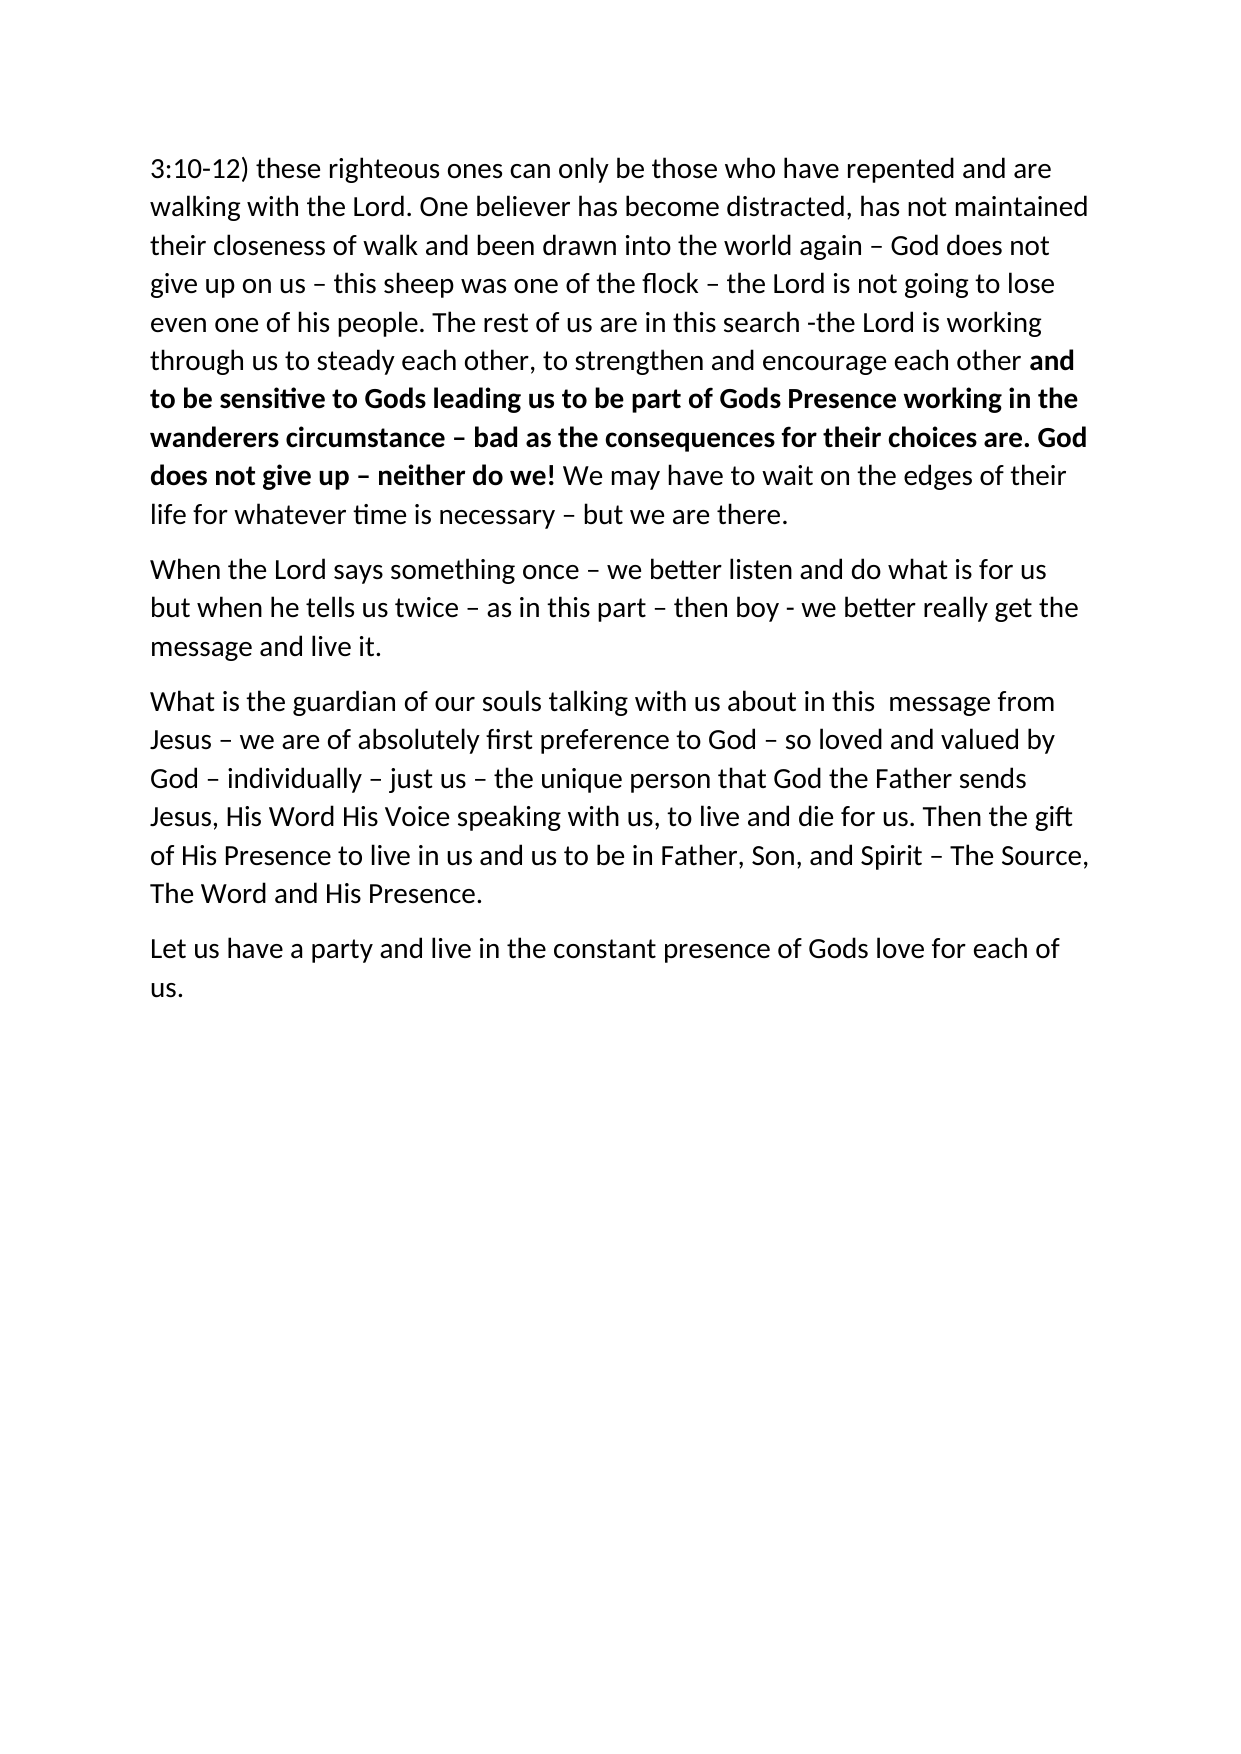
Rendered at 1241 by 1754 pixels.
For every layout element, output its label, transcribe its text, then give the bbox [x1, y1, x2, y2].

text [150, 150, 1090, 532]
text What is the guardian of our souls talking with us about in this message from Jesus – we are of absolutely first preference to God – so loved and valued by God – individually – just us – the unique person that God the Father sends Jesus, His Word His Voice speaking with us, to live and die for us. Then the gift of His Presence to live in us and us to be in Father, Son, and Spirit – The Source, The Word and His Presence. [150, 683, 1090, 911]
text When the Lord says something once – we better listen and do what is for us but when he tells us twice – as in this part – then boy - we better really get the message and live it. [150, 551, 1090, 663]
text Let us have a party and live in the constant presence of Gods love for each of us. [150, 930, 1090, 1004]
